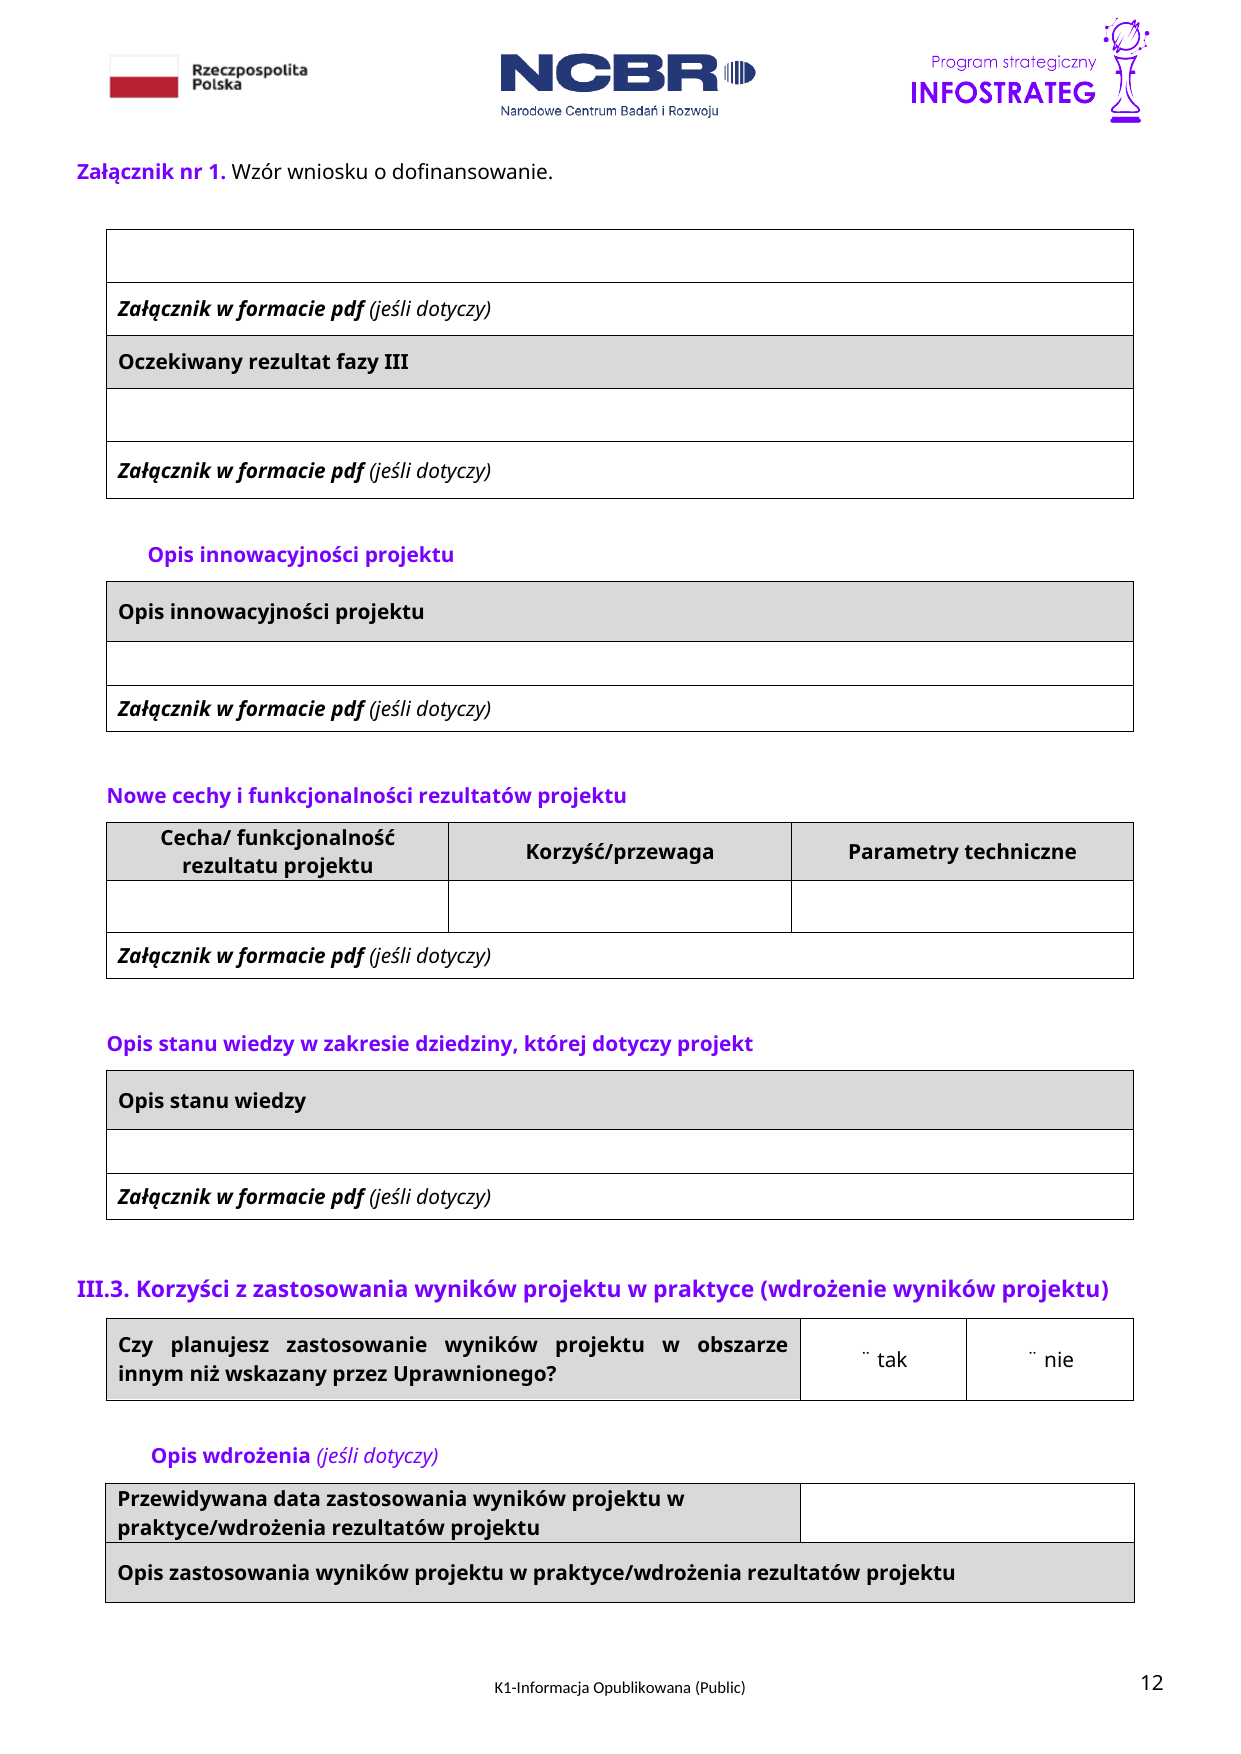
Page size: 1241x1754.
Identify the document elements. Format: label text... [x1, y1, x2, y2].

table_cell [107, 230, 1133, 282]
picture [897, 16, 1164, 124]
table_header Korzyść/przewaga [449, 823, 791, 880]
table_cell [107, 389, 1133, 441]
table_cell Załącznik w formacie pdf (jeśli dotyczy) [107, 686, 1133, 731]
table_header ¨ tak [801, 1319, 966, 1399]
table_header Czy planujesz zastosowanie wyników projektu w obszarze innym niż wskazany przez Uprawnionego? [107, 1319, 800, 1399]
table_cell [107, 642, 1133, 684]
table_cell Oczekiwany rezultat fazy III [107, 336, 1133, 388]
table_header Cecha/ funkcjonalność rezultatu projektu [107, 823, 448, 880]
table_cell [792, 881, 1133, 932]
list Opis stanu wiedzy w zakresie dziedziny, której dotyczy projekt [106, 1029, 1163, 1057]
list Nowe cechy i funkcjonalności rezultatów projektu [106, 781, 1163, 809]
table_header Opis stanu wiedzy [107, 1071, 1133, 1129]
picture [477, 31, 763, 134]
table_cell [107, 442, 1133, 498]
table_header [801, 1484, 1134, 1542]
table_cell [107, 1130, 1133, 1173]
table_cell [107, 881, 448, 932]
table_cell Opis innowacyjności projektu [107, 499, 1134, 581]
table_header Parametry techniczne [792, 823, 1133, 880]
picture [76, 36, 371, 115]
list Opis wdrożenia (jeśli dotyczy) [106, 1441, 1163, 1470]
table_cell Załącznik w formacie pdf (jeśli dotyczy) [107, 1174, 1133, 1219]
text III.3. Korzyści z zastosowania wyników projektu w praktyce (wdrożenie wyników projektu) [77, 1269, 1163, 1305]
table_cell Opis innowacyjności projektu [107, 582, 1133, 641]
table_header ¨ nie [967, 1319, 1133, 1399]
table_cell Załącznik w formacie pdf (jeśli dotyczy) [107, 933, 1133, 978]
table_header Przewidywana data zastosowania wyników projektu w praktyce/wdrożenia rezultatów projektu [106, 1484, 800, 1542]
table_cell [107, 283, 1133, 335]
table_cell [449, 881, 791, 932]
table_cell Opis zastosowania wyników projektu w praktyce/wdrożenia rezultatów projektu [106, 1543, 1134, 1602]
